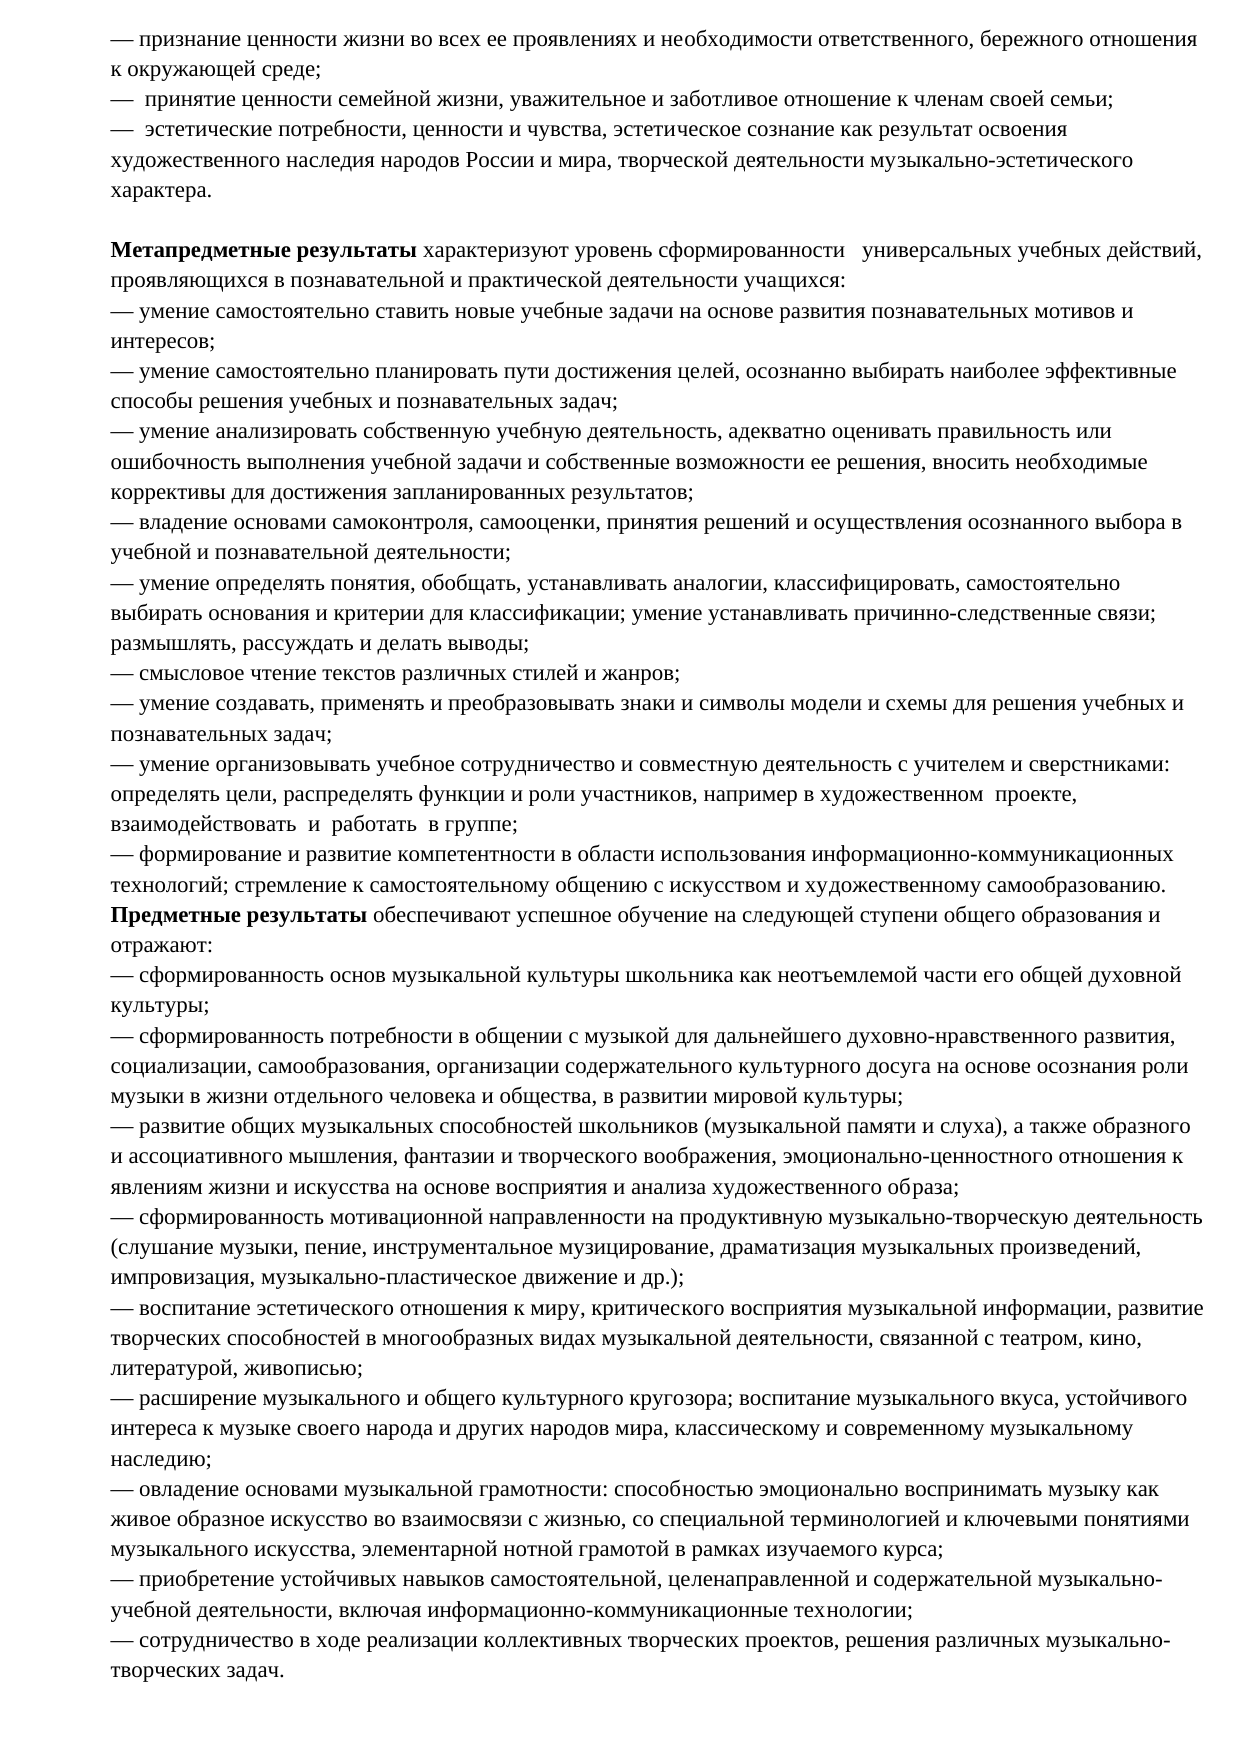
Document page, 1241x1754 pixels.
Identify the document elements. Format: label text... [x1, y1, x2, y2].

list — приобретение устойчивых навыков самостоятельной, целенаправленной и содержательной музыкально-учебной деятельности, включая информационно-коммуникационные технологии; [110, 1565, 1205, 1622]
list — развитие общих музыкальных способностей школьников (музыкальной памяти и слуха), а также образного и ассоциативного мышления, фантазии и творческого воображения, эмоционально-ценностного отношения к явлениям жизни и искусства на основе восприятия и анализа художественного образа; [110, 1112, 1205, 1199]
list — формирование и развитие компетентности в области использования информационно-коммуникационных технологий; стремление к самостоятельному общению с искусством и художественному самообразованию. [110, 840, 1205, 897]
list — признание ценности жизни во всех ее проявлениях и необходимости ответственного, бережного отношения к окружающей среде; [110, 25, 1205, 81]
list — умение анализировать собственную учебную деятельность, адекватно оценивать правильность или ошибочность выполнения учебной задачи и собственные возможности ее решения, вносить необходимые коррективы для достижения запланированных результатов; [110, 417, 1205, 504]
list — умение самостоятельно ставить новые учебные задачи на основе развития познавательных мотивов и интересов; [110, 297, 1205, 353]
list — принятие ценности семейной жизни, уважительное и заботливое отношение к членам своей семьи; [110, 85, 1205, 112]
list — овладение основами музыкальной грамотности: способностью эмоционально воспринимать музыку как живое образное искусство во взаимосвязи с жизнью, со специальной терминологией и ключевыми понятиями музыкального искусства, элементарной нотной грамотой в рамках изучаемого курса; [110, 1475, 1205, 1562]
list — владение основами самоконтроля, самооценки, принятия решений и осуществления осознанного выбора в учебной и познавательной деятельности; [110, 508, 1205, 565]
list — сформированность мотивационной направленности на продуктивную музыкально-творческую деятельность (слушание музыки, пение, инструментальное музицирование, драматизация музыкальных произведений, импровизация, музыкально-пластическое движение и др.); [110, 1203, 1205, 1290]
list — умение самостоятельно планировать пути достижения целей, осознанно выбирать наиболее эффективные способы решения учебных и познавательных задач; [110, 357, 1205, 414]
list Метапредметные результаты характеризуют уровень сформированности универсальных учебных действий, проявляющихся в познавательной и практической деятельности учащихся: [110, 236, 1205, 293]
list — расширение музыкального и общего культурного кругозора; воспитание музыкального вкуса, устойчивого интереса к музыке своего народа и других народов мира, классическому и современному музыкальному наследию; [110, 1384, 1205, 1471]
list — умение определять понятия, обобщать, устанавливать аналогии, классифицировать, самостоятельно выбирать основания и критерии для классификации; умение устанавливать причинно-следственные связи; размышлять, рассуждать и делать выводы; [110, 568, 1205, 655]
list — сформированность потребности в общении с музыкой для дальнейшего духовно-нравственного развития, социализации, самообразования, организации содержательного культурного досуга на основе осознания роли музыки в жизни отдельного человека и общества, в развитии мировой культуры; [110, 1022, 1205, 1108]
list — умение организовывать учебное сотрудничество и совместную деятельность с учителем и сверстниками: определять цели, распределять функции и роли участников, например в художественном проекте, взаимодействовать и работать в группе; [110, 750, 1205, 837]
list — смысловое чтение текстов различных стилей и жанров; [110, 659, 1205, 686]
list — умение создавать, применять и преобразовывать знаки и символы модели и схемы для решения учебных и познавательных задач; [110, 689, 1205, 746]
list — воспитание эстетического отношения к миру, критического восприятия музыкальной информации, развитие творческих способностей в многообразных видах музыкальной деятельности, связанной с театром, кино, литературой, живописью; [110, 1293, 1205, 1380]
list — сотрудничество в ходе реализации коллективных творческих проектов, решения различных музыкально-творческих задач. [110, 1626, 1205, 1682]
list Предметные результаты обеспечивают успешное обучение на следующей ступени общего образования и отражают: [110, 901, 1205, 957]
list — сформированность основ музыкальной культуры школьника как неотъемлемой части его общей духовной культуры; [110, 961, 1205, 1018]
list — эстетические потребности, ценности и чувства, эстетическое сознание как результат освоения художественного наследия народов России и мира, творческой деятельности музыкально-эстетического характера. [110, 115, 1205, 202]
